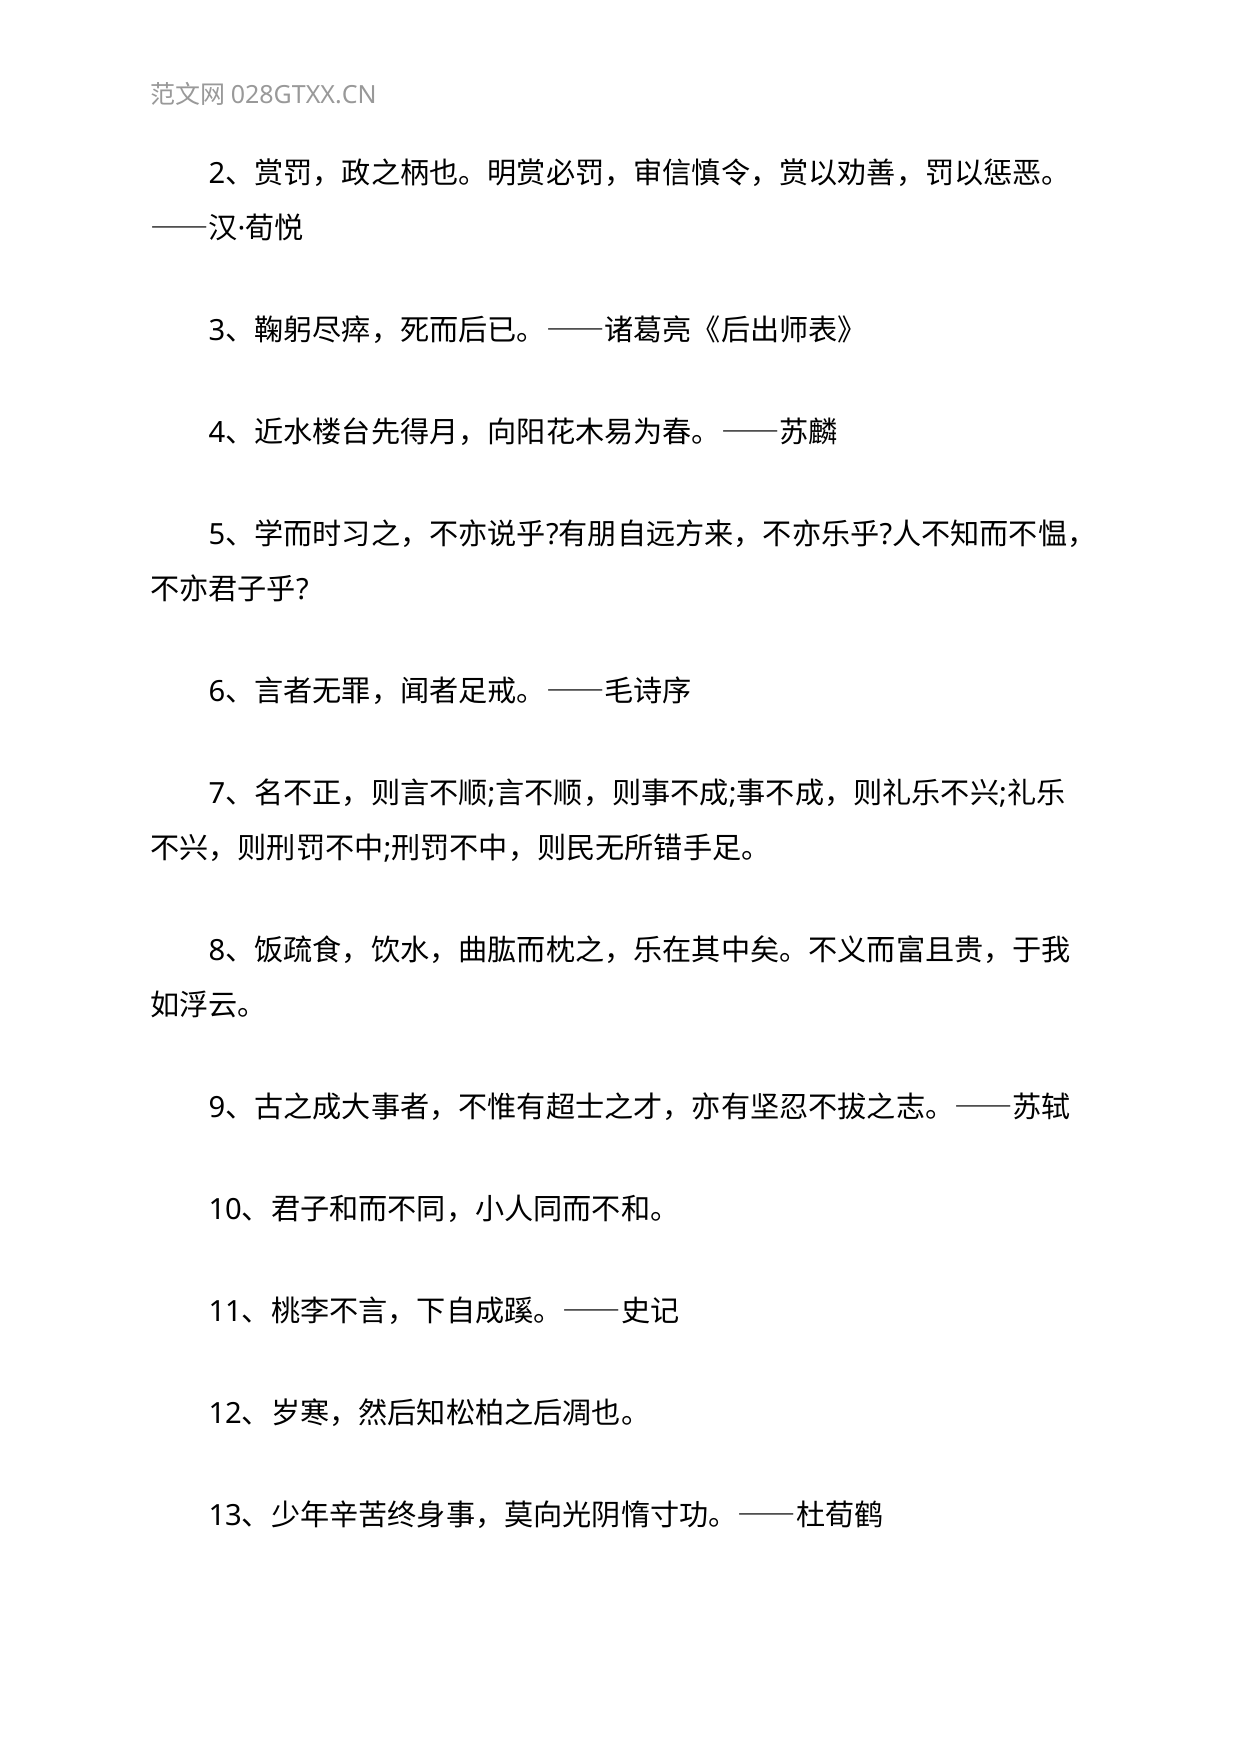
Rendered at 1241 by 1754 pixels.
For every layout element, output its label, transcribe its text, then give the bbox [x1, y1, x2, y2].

text 4、近水楼台先得月，向阳花木易为春。——苏麟 [150, 409, 1090, 451]
text 3、鞠躬尽瘁，死而后已。——诸葛亮《后出师表》 [150, 307, 1090, 349]
text 12、岁寒，然后知松柏之后凋也。 [150, 1389, 1090, 1432]
text 8、饭疏食，饮水，曲肱而枕之，乐在其中矣。不义而富且贵，于我如浮云。 [150, 927, 1090, 1024]
text 6、言者无罪，闻者足戒。——毛诗序 [150, 668, 1090, 710]
text 9、古之成大事者，不惟有超士之才，亦有坚忍不拔之志。——苏轼 [150, 1084, 1090, 1126]
text 2、赏罚，政之柄也。明赏必罚，审信慎令，赏以劝善，罚以惩恶。——汉·荀悦 [150, 150, 1090, 247]
text 7、名不正，则言不顺;言不顺，则事不成;事不成，则礼乐不兴;礼乐不兴，则刑罚不中;刑罚不中，则民无所错手足。 [150, 770, 1090, 867]
text 10、君子和而不同，小人同而不和。 [150, 1186, 1090, 1228]
text 11、桃李不言，下自成蹊。——史记 [150, 1288, 1090, 1330]
text 5、学而时习之，不亦说乎?有朋自远方来，不亦乐乎?人不知而不愠，不亦君子乎? [150, 511, 1090, 608]
text 13、少年辛苦终身事，莫向光阴惰寸功。——杜荀鹤 [150, 1492, 1090, 1534]
